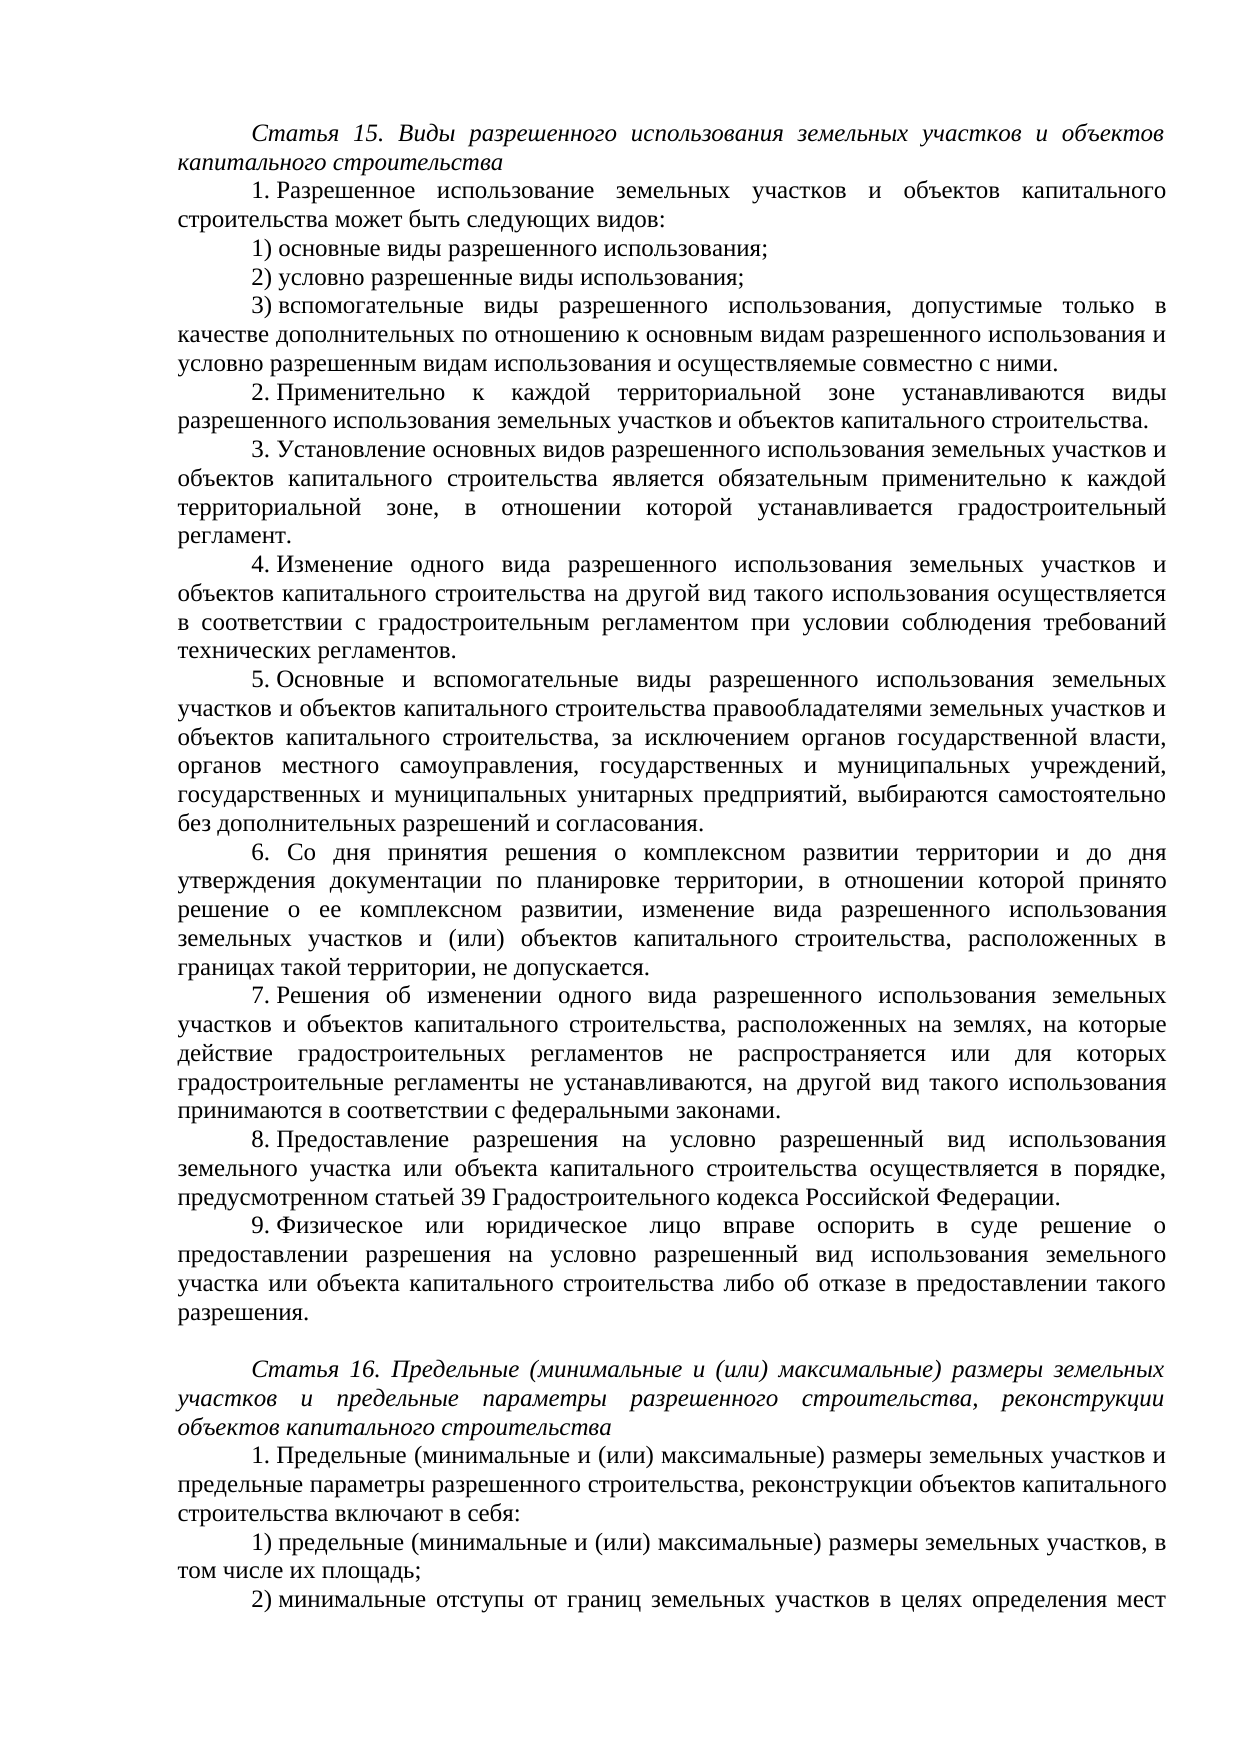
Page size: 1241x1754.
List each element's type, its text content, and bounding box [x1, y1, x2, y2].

text 5. Основные и вспомогательные виды разрешенного использования земельных участков и объектов капитального строительства правообладателями земельных участков и объектов капитального строительства, за исключением органов государственной власти, органов местного самоуправления, государственных и муниципальных учреждений, государственных и муниципальных унитарных предприятий, выбираются самостоятельно без дополнительных разрешений и согласования. [177, 664, 1167, 837]
text 4. Изменение одного вида разрешенного использования земельных участков и объектов капитального строительства на другой вид такого использования осуществляется в соответствии с градостроительным регламентом при условии соблюдения требований технических регламентов. [177, 549, 1167, 664]
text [177, 1584, 1167, 1613]
text 1. Предельные (минимальные и (или) максимальные) размеры земельных участков и предельные параметры разрешенного строительства, реконструкции объектов капитального строительства включают в себя: [177, 1441, 1167, 1527]
text Статья 16. Предельные (минимальные и (или) максимальные) размеры земельных участков и предельные параметры разрешенного строительства, реконструкции объектов капитального строительства [177, 1354, 1167, 1441]
text 3. Установление основных видов разрешенного использования земельных участков и объектов капитального строительства является обязательным применительно к каждой территориальной зоне, в отношении которой устанавливается градостроительный регламент. [177, 434, 1167, 549]
text 8. Предоставление разрешения на условно разрешенный вид использования земельного участка или объекта капитального строительства осуществляется в порядке, предусмотренном статьей 39 Градостроительного кодекса Российской Федерации. [177, 1124, 1167, 1211]
text 2. Применительно к каждой территориальной зоне устанавливаются виды разрешенного использования земельных участков и объектов капитального строительства. [177, 377, 1167, 434]
text 7. Решения об изменении одного вида разрешенного использования земельных участков и объектов капитального строительства, расположенных на землях, на которые действие градостроительных регламентов не распространяется или для которых градостроительные регламенты не устанавливаются, на другой вид такого использования принимаются в соответствии с федеральными законами. [177, 981, 1167, 1124]
text 3) вспомогательные виды разрешенного использования, допустимые только в качестве дополнительных по отношению к основным видам разрешенного использования и условно разрешенным видам использования и осуществляемые совместно с ними. [177, 291, 1167, 377]
text 1. Разрешенное использование земельных участков и объектов капитального строительства может быть следующих видов: [177, 176, 1167, 233]
text Статья 15. Виды разрешенного использования земельных участков и объектов капитального строительства [177, 118, 1167, 176]
text 6. Со дня принятия решения о комплексном развитии территории и до дня утверждения документации по планировке территории, в отношении которой принято решение о ее комплексном развитии, изменение вида разрешенного использования земельных участков и (или) объектов капитального строительства, расположенных в границах такой территории, не допускается. [177, 837, 1167, 981]
text 2) условно разрешенные виды использования; [177, 262, 1167, 291]
text 1) предельные (минимальные и (или) максимальные) размеры земельных участков, в том числе их площадь; [177, 1527, 1167, 1584]
text 9. Физическое или юридическое лицо вправе оспорить в суде решение о предоставлении разрешения на условно разрешенный вид использования земельного участка или объекта капитального строительства либо об отказе в предоставлении такого разрешения. [177, 1211, 1167, 1326]
text 1) основные виды разрешенного использования; [177, 233, 1167, 262]
